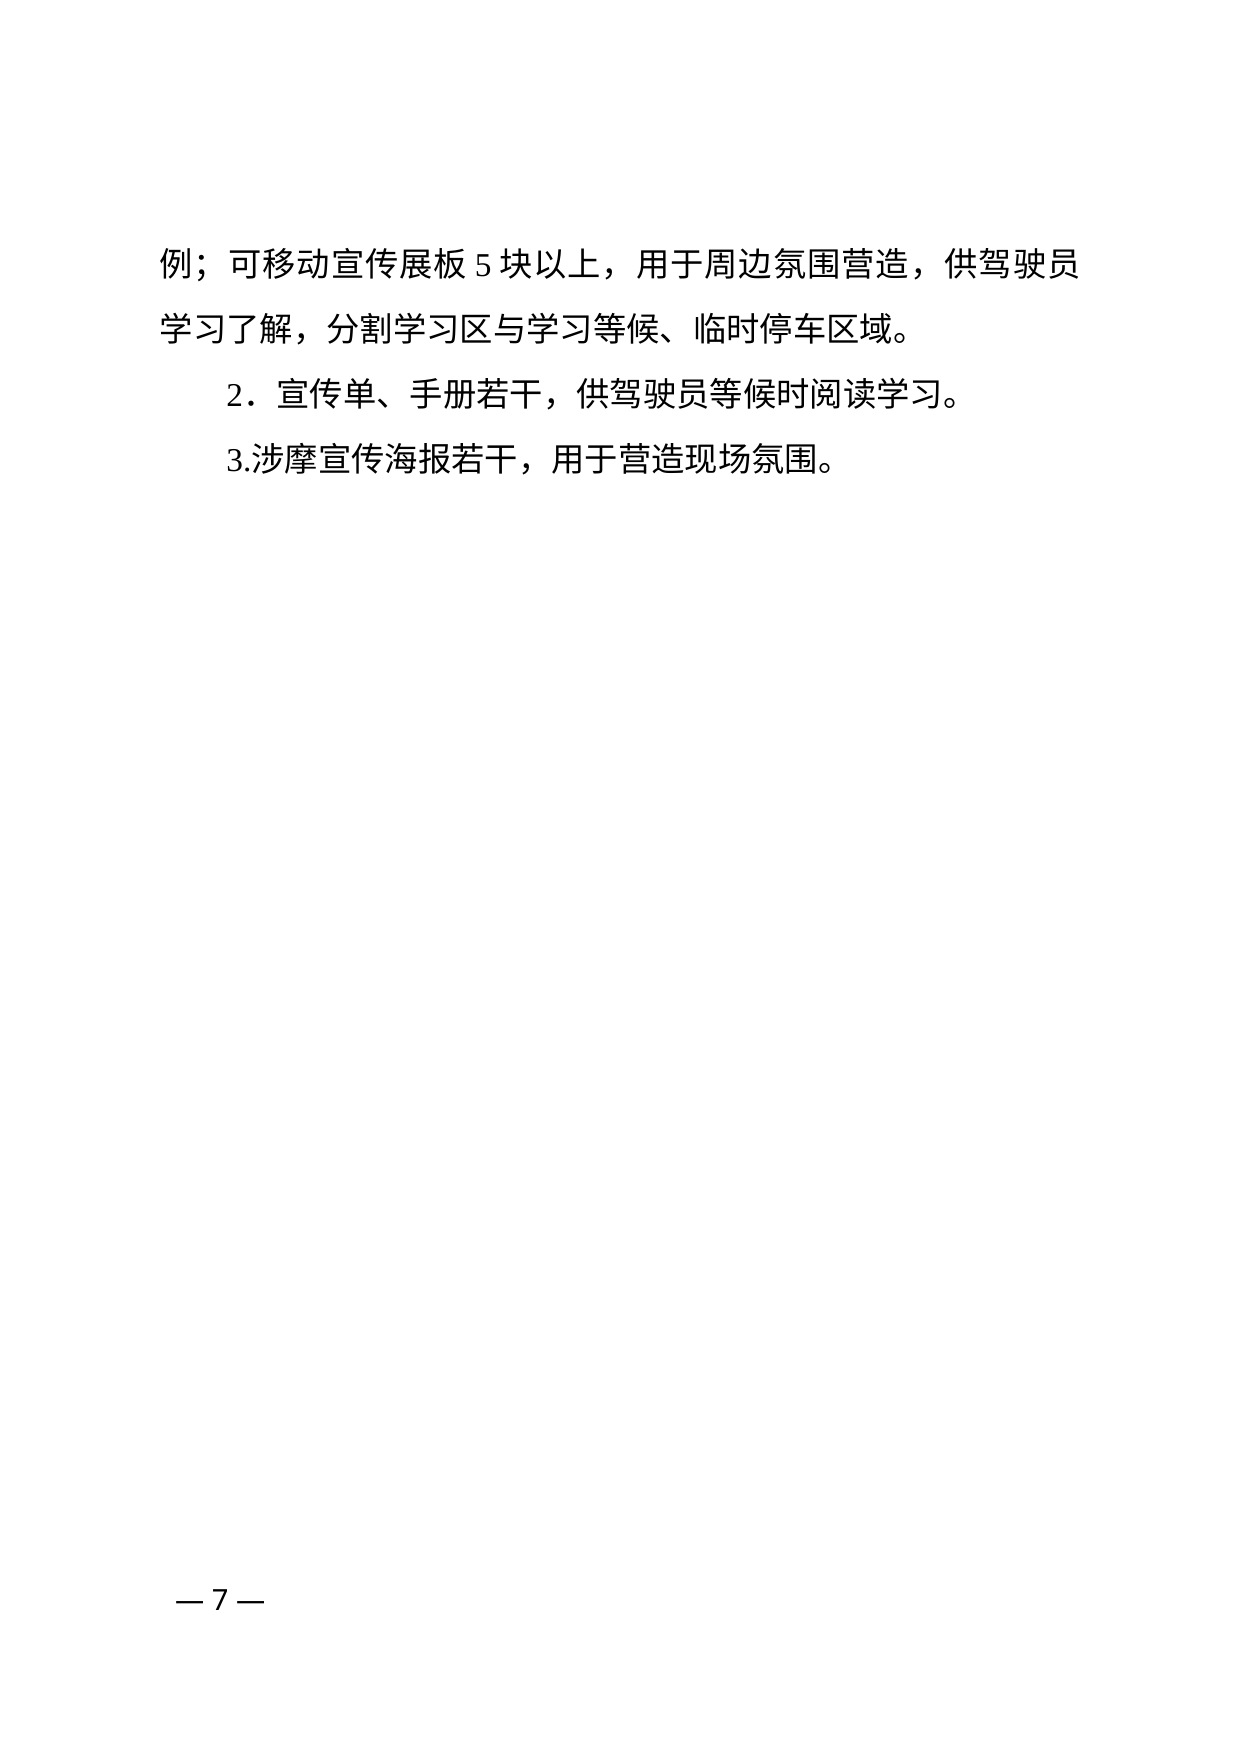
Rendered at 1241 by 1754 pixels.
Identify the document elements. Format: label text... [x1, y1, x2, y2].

text 2．宣传单、手册若干，供驾驶员等候时阅读学习。 [159, 360, 1081, 425]
text 3.涉摩宣传海报若干，用于营造现场氛围。 [159, 425, 1081, 490]
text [159, 230, 1081, 360]
